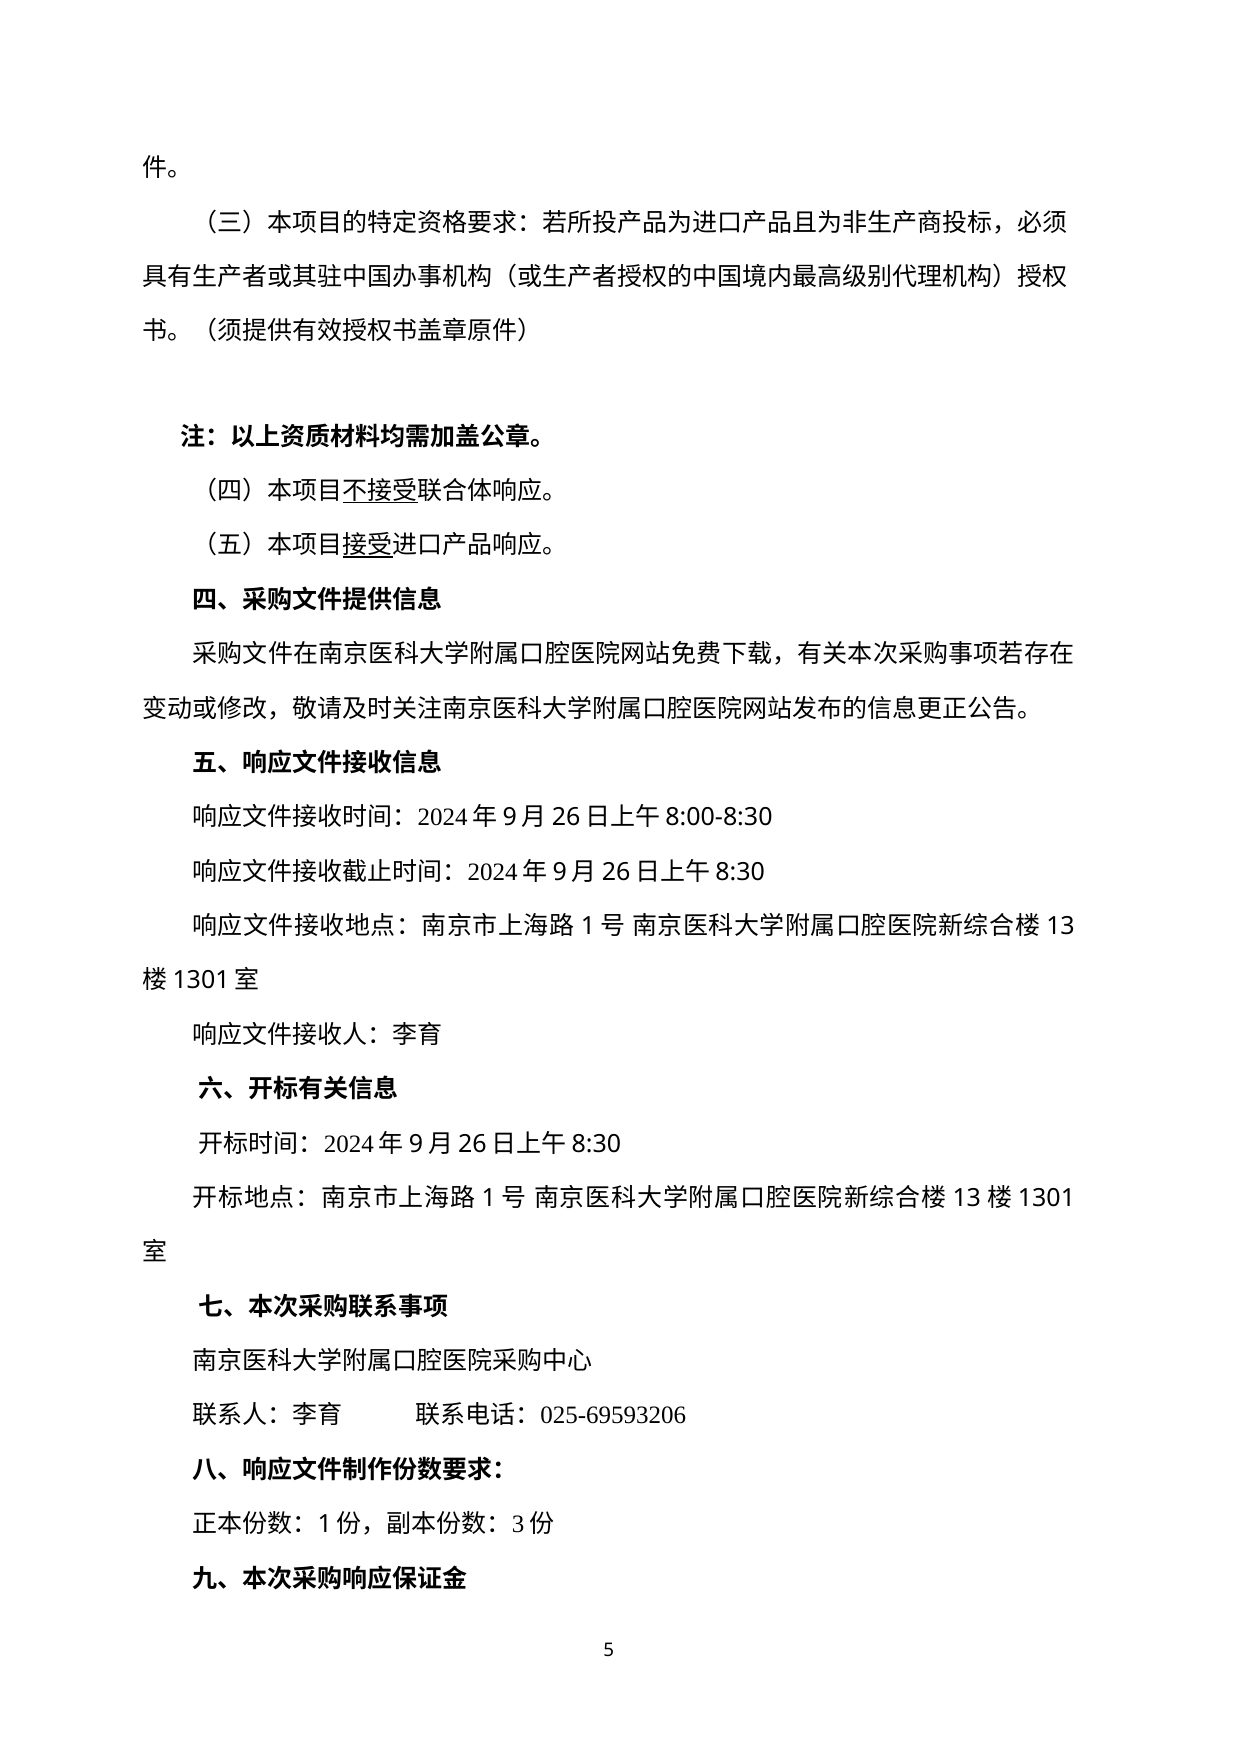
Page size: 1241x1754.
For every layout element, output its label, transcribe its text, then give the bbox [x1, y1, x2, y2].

text 南京医科大学附属口腔医院采购中心 [142, 1341, 1075, 1377]
text 八、响应文件制作份数要求： [142, 1449, 1075, 1486]
text 注：以上资质材料均需加盖公章。 [142, 416, 1075, 452]
text 开标时间：2024年9月26日上午8:30 [186, 1123, 1075, 1159]
text 响应文件接收截止时间：2024年9月26日上午8:30 [142, 851, 1075, 887]
text 六、开标有关信息 [186, 1069, 1075, 1105]
text 开标地点：南京市上海路1号 南京医科大学附属口腔医院新综合楼13楼1301室 [142, 1177, 1075, 1268]
text 九、本次采购响应保证金 [142, 1558, 1075, 1594]
text 正本份数：1份，副本份数：3份 [142, 1504, 1075, 1540]
text 响应文件接收地点：南京市上海路1号 南京医科大学附属口腔医院新综合楼13楼1301室 [142, 906, 1075, 996]
text 响应文件接收时间：2024年9月26日上午8:00-8:30 [142, 797, 1075, 833]
text （五）本项目接受进口产品响应。 [142, 525, 1075, 561]
text 七、本次采购联系事项 [186, 1286, 1075, 1322]
text 采购文件在南京医科大学附属口腔医院网站免费下载，有关本次采购事项若存在变动或修改，敬请及时关注南京医科大学附属口腔医院网站发布的信息更正公告。 [142, 634, 1075, 724]
text 响应文件接收人：李育 [142, 1014, 1075, 1051]
text 联系人：李育 联系电话：025-69593206 [142, 1395, 1075, 1431]
text 四、采购文件提供信息 [142, 579, 1075, 616]
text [142, 148, 1075, 184]
text （四）本项目不接受联合体响应。 [142, 471, 1075, 507]
text 五、响应文件接收信息 [142, 742, 1075, 779]
text （三）本项目的特定资格要求：若所投产品为进口产品且为非生产商投标，必须具有生产者或其驻中国办事机构（或生产者授权的中国境内最高级别代理机构）授权书。（须提供有效授权书盖章原件） [142, 202, 1075, 347]
